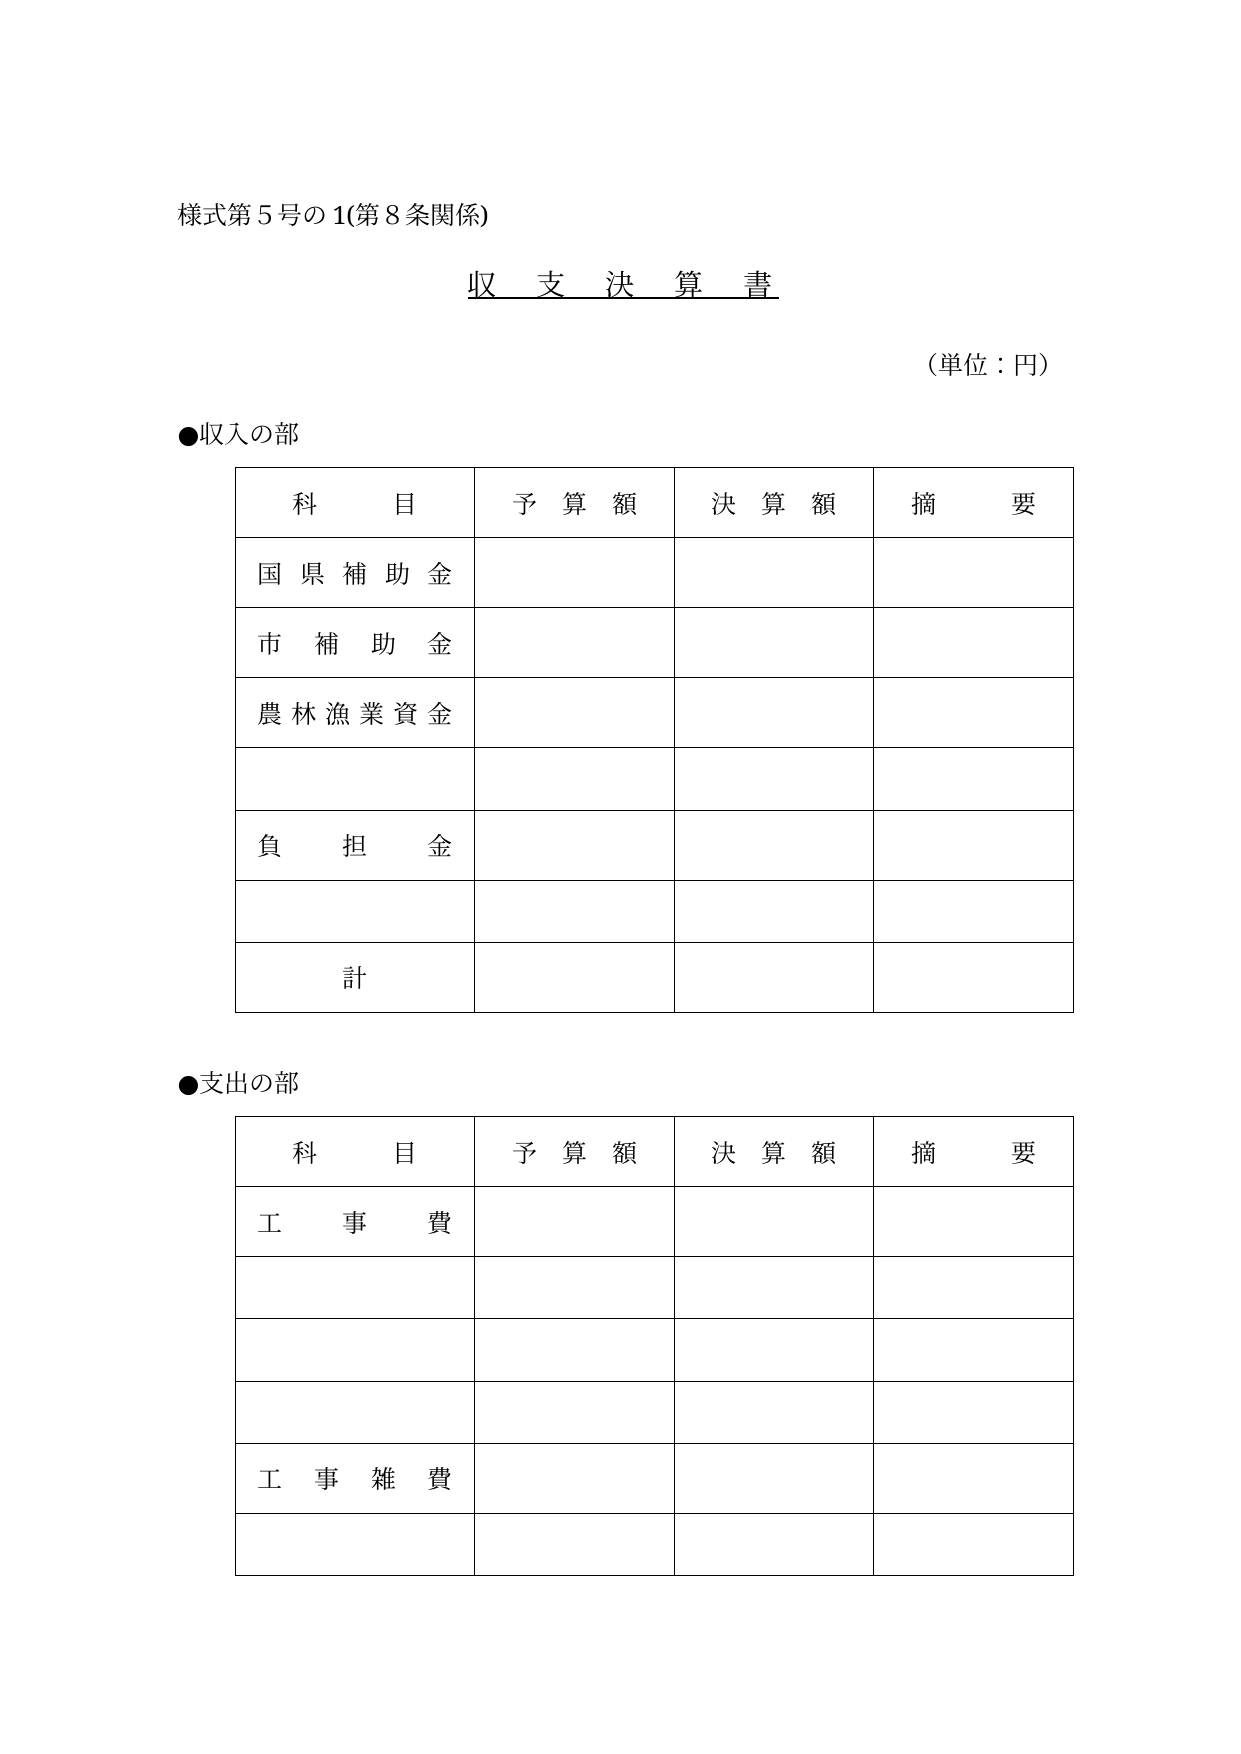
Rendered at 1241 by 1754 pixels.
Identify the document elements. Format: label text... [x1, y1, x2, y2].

table_cell [475, 608, 674, 677]
table_cell [475, 1319, 674, 1381]
table_cell [236, 1514, 474, 1575]
table_cell [475, 943, 674, 1012]
table_cell [475, 1444, 674, 1513]
table_cell [675, 1382, 873, 1443]
table_cell [675, 943, 873, 1012]
table_cell [874, 1444, 1073, 1513]
table_cell [675, 1257, 873, 1318]
table_cell [874, 748, 1073, 809]
table_cell 負担金 [236, 811, 474, 879]
table_cell [675, 538, 873, 607]
table_cell [675, 1444, 873, 1513]
table_header 科 目 [236, 1117, 474, 1186]
table_cell [236, 1319, 474, 1381]
text ●収入の部 [177, 398, 1063, 467]
table_cell [475, 881, 674, 942]
text （単位：円） [177, 329, 1063, 398]
table_cell [874, 538, 1073, 607]
table_cell [675, 1319, 873, 1381]
table_cell [675, 678, 873, 747]
table_cell 工事費 [236, 1187, 474, 1256]
table_cell [675, 1514, 873, 1575]
table_cell [874, 1319, 1073, 1381]
table_cell [874, 608, 1073, 677]
table_cell [236, 748, 474, 809]
table_header 決 算 額 [675, 1117, 873, 1186]
table_cell [475, 678, 674, 747]
table_cell [874, 1257, 1073, 1318]
text 収 支 決 算 書 [177, 248, 1063, 317]
table_cell [874, 1382, 1073, 1443]
table_cell [236, 881, 474, 942]
table_header 決 算 額 [675, 468, 873, 537]
table_cell 計 [236, 943, 474, 1012]
table_cell [475, 1514, 674, 1575]
table_cell [874, 943, 1073, 1012]
table_cell [874, 678, 1073, 747]
table_header 予 算 額 [475, 468, 674, 537]
table_header 摘 要 [874, 1117, 1073, 1186]
table_header 科 目 [236, 468, 474, 537]
table_cell [475, 1257, 674, 1318]
table_cell [236, 1382, 474, 1443]
text 様式第５号の1(第８条関係) [177, 179, 1063, 248]
table_cell [475, 748, 674, 809]
table_cell [675, 811, 873, 879]
table_cell [475, 1187, 674, 1256]
table_cell [675, 748, 873, 809]
table_cell [236, 1257, 474, 1318]
text ●支出の部 [177, 1047, 1063, 1116]
table_cell [475, 1382, 674, 1443]
table_cell [874, 1514, 1073, 1575]
table_cell [675, 881, 873, 942]
table_header 摘 要 [874, 468, 1073, 537]
table_cell [874, 811, 1073, 879]
table_cell 国県補助金 [236, 538, 474, 607]
table_cell [874, 1187, 1073, 1256]
table_cell [475, 538, 674, 607]
table_cell 市補助金 [236, 608, 474, 677]
table_cell [475, 811, 674, 879]
table_cell [675, 608, 873, 677]
table_cell [874, 881, 1073, 942]
table_cell [675, 1187, 873, 1256]
table_header 予 算 額 [475, 1117, 674, 1186]
table_cell 農林漁業資金 [236, 678, 474, 747]
table_cell 工事雑費 [236, 1444, 474, 1513]
